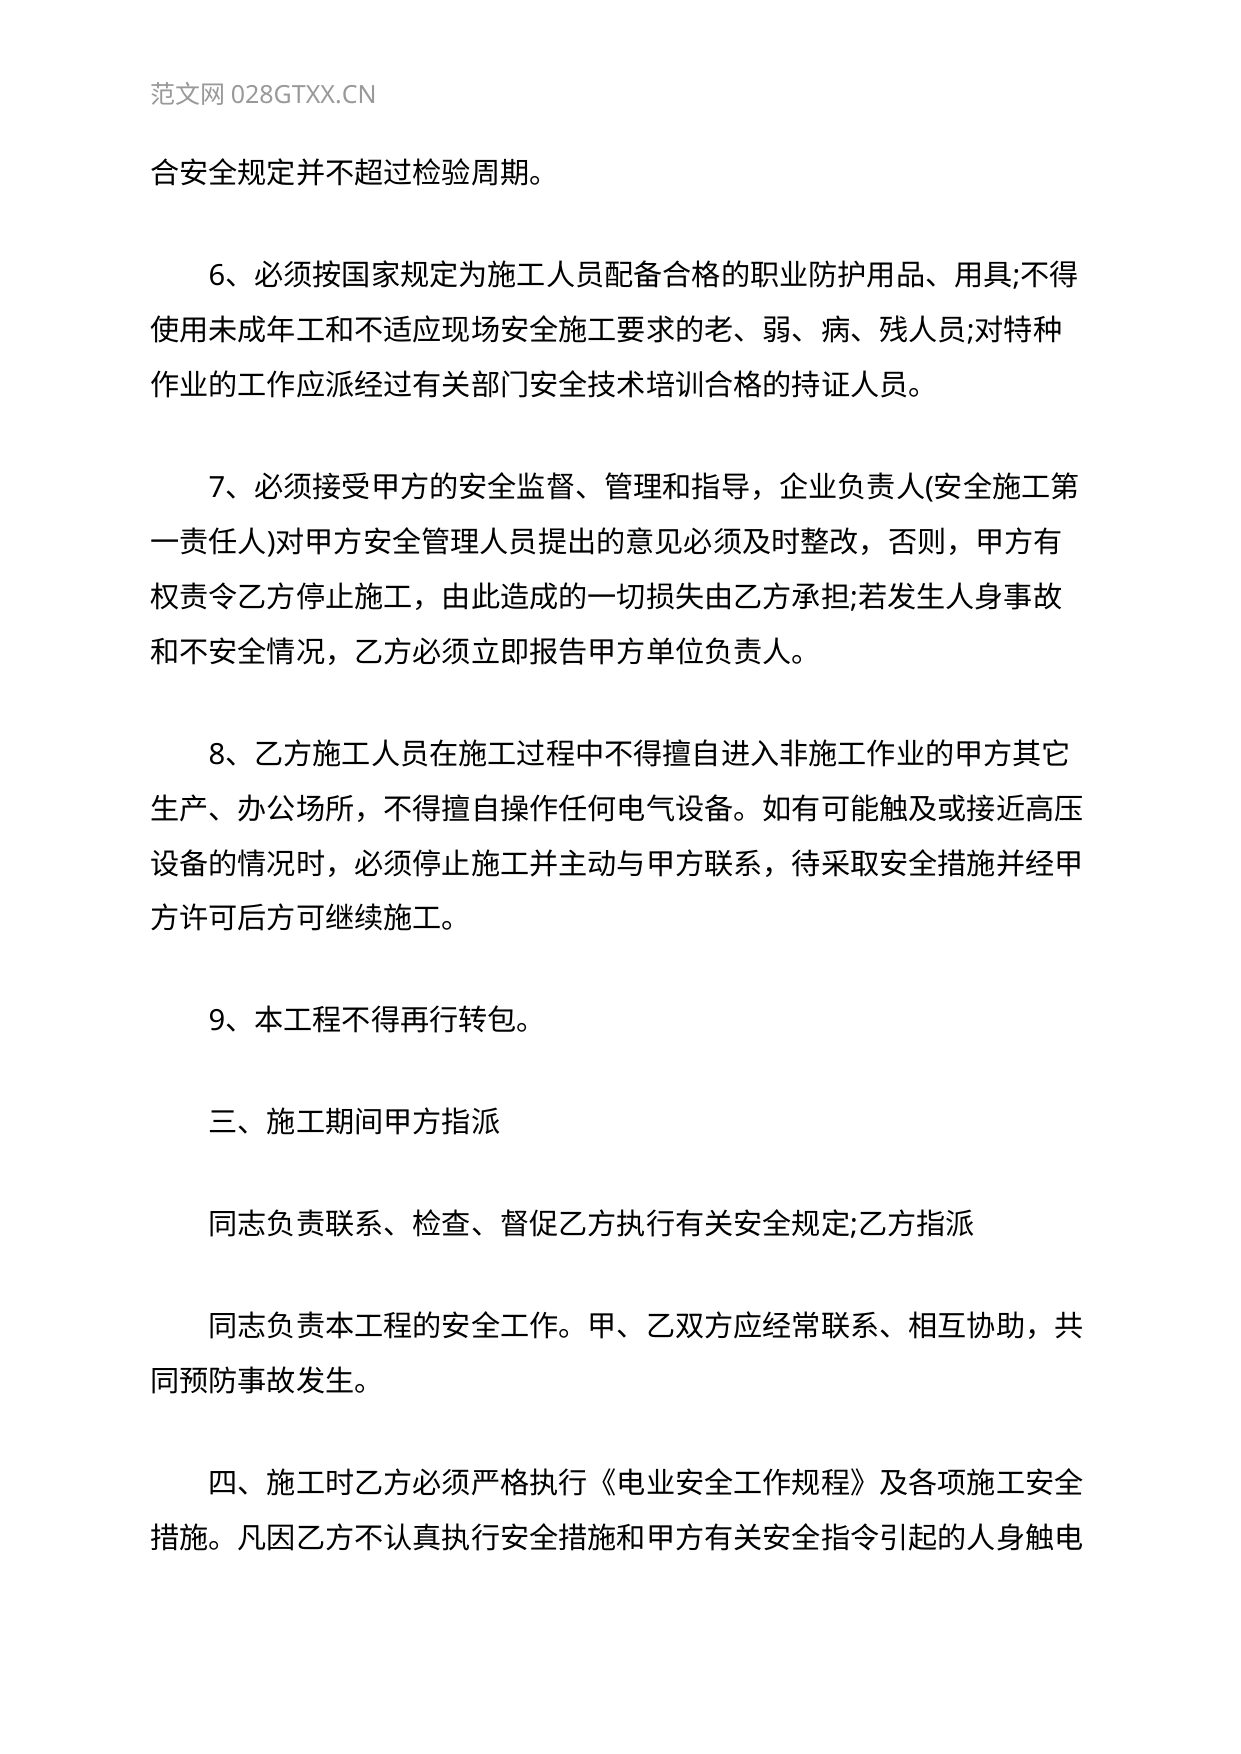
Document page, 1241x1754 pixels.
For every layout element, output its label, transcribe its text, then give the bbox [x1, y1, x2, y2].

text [150, 1459, 1090, 1556]
text 同志负责本工程的安全工作。甲、乙双方应经常联系、相互协助，共同预防事故发生。 [150, 1303, 1090, 1400]
text 8、乙方施工人员在施工过程中不得擅自进入非施工作业的甲方其它生产、办公场所，不得擅自操作任何电气设备。如有可能触及或接近高压设备的情况时，必须停止施工并主动与甲方联系，待采取安全措施并经甲方许可后方可继续施工。 [150, 730, 1090, 937]
text 三、施工期间甲方指派 [150, 1099, 1090, 1141]
text 6、必须按国家规定为施工人员配备合格的职业防护用品、用具;不得使用未成年工和不适应现场安全施工要求的老、弱、病、残人员;对特种作业的工作应派经过有关部门安全技术培训合格的持证人员。 [150, 252, 1090, 404]
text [150, 150, 1090, 192]
text 7、必须接受甲方的安全监督、管理和指导，企业负责人(安全施工第一责任人)对甲方安全管理人员提出的意见必须及时整改，否则，甲方有权责令乙方停止施工，由此造成的一切损失由乙方承担;若发生人身事故和不安全情况，乙方必须立即报告甲方单位负责人。 [150, 463, 1090, 671]
text 同志负责联系、检查、督促乙方执行有关安全规定;乙方指派 [150, 1201, 1090, 1243]
text 9、本工程不得再行转包。 [150, 997, 1090, 1039]
